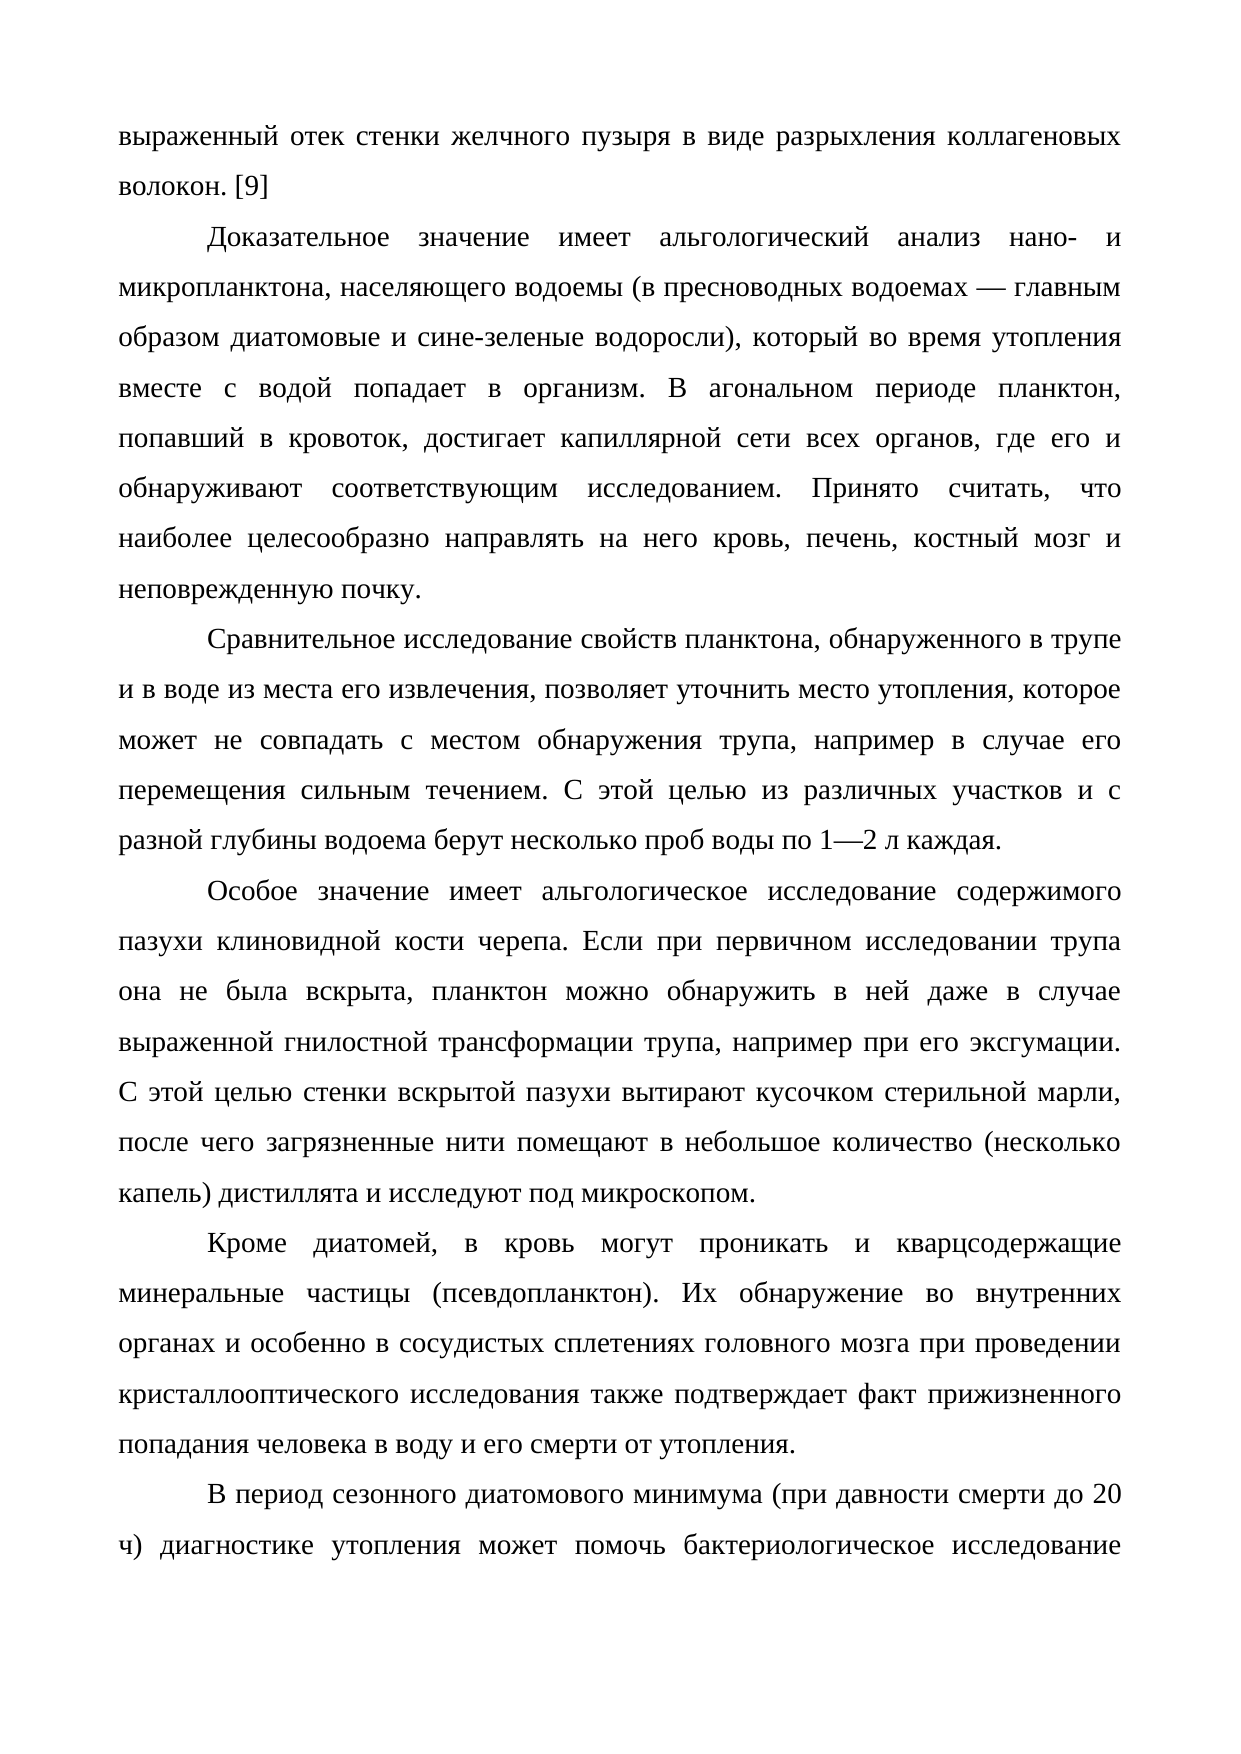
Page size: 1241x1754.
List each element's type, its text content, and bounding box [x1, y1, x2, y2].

text Особое значение имеет альгологическое исследование содержимого пазухи клиновидной кости черепа. Если при первичном исследовании трупа она не была вскрыта, планктон можно обнаружить в ней даже в случае выраженной гнилостной трансформации трупа, например при его эксгумации. С этой целью стенки вскрытой пазухи вытирают кусочком стерильной марли, после чего загрязненные нити помещают в небольшое количество (несколько капель) дистиллята и исследуют под микроскопом. [118, 873, 1122, 1208]
text Кроме диатомей, в кровь могут проникать и кварцсодержащие минеральные частицы (псевдопланктон). Их обнаружение во внутренних органах и особенно в сосудистых сплетениях головного мозга при проведении кристаллооптического исследования также подтверждает факт прижизненного попадания человека в воду и его смерти от утопления. [118, 1225, 1122, 1460]
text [118, 118, 1122, 202]
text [118, 1477, 1122, 1560]
text Доказательное значение имеет альгологический анализ нано- и микропланктона, населяющего водоемы (в пресноводных водоемах — главным образом диатомовые и сине-зеленые водоросли), который во время утопления вместе с водой попадает в организм. В агональном периоде планктон, попавший в кровоток, достигает капиллярной сети всех органов, где его и обнаруживают соответствующим исследованием. Принято считать, что наиболее целесообразно направлять на него кровь, печень, костный мозг и неповрежденную почку. [118, 219, 1122, 604]
text Сравнительное исследование свойств планктона, обнаруженного в трупе и в воде из места его извлечения, позволяет уточнить место утопления, которое может не совпадать с местом обнаружения трупа, например в случае его перемещения сильным течением. С этой целью из различных участков и с разной глубины водоема берут несколько проб воды по 1—2 л каждая. [118, 621, 1122, 856]
